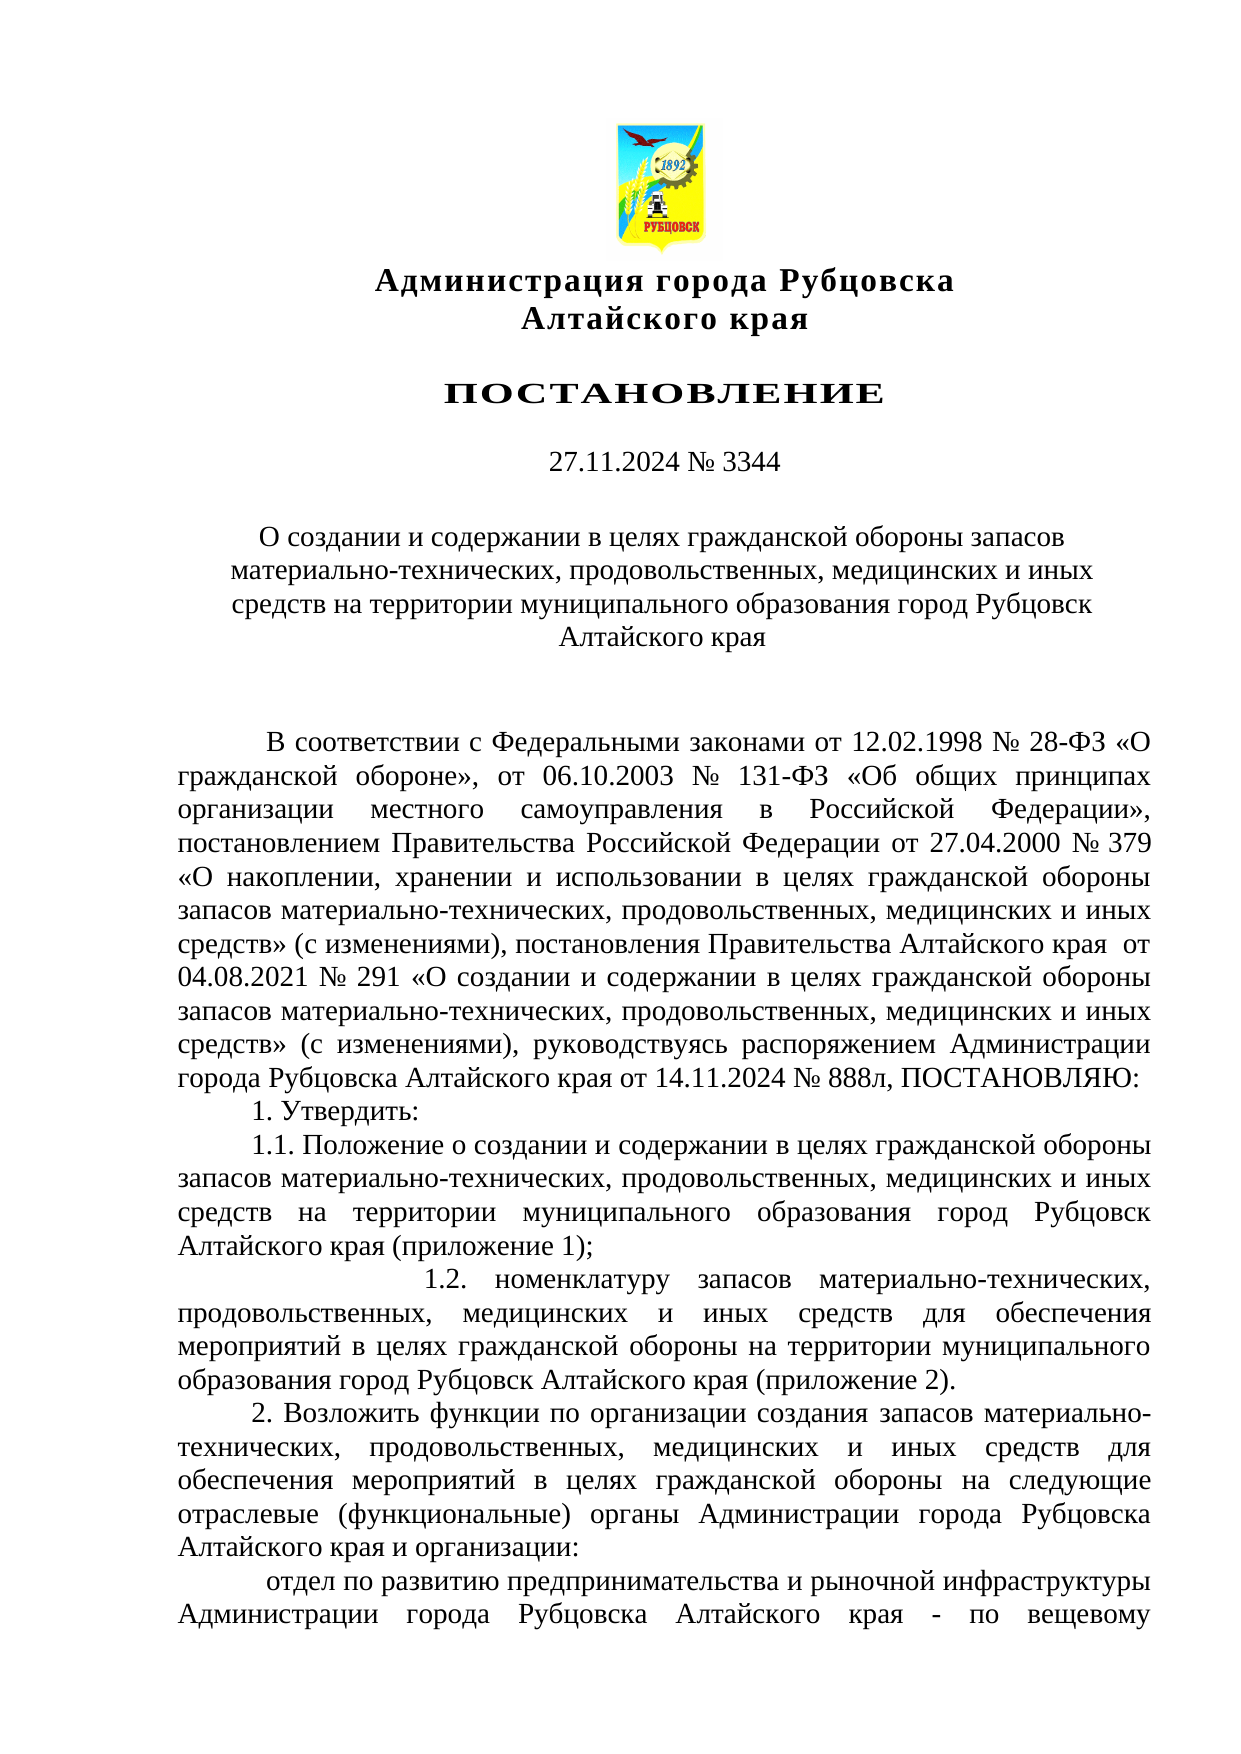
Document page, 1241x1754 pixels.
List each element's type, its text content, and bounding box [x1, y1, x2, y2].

text 27.11.2024 № 3344 [177, 444, 1152, 477]
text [177, 1563, 1152, 1630]
text Алтайского края [177, 299, 1152, 337]
text Администрация города Рубцовска [177, 260, 1152, 299]
text 1. Утвердить: [177, 1093, 1152, 1127]
text В соответствии с Федеральными законами от 12.02.1998 № 28-ФЗ «О гражданской обороне», от 06.10.2003 № 131-ФЗ «Об общих принципах организации местного самоуправления в Российской Федерации», постановлением Правительства Российской Федерации от 27.04.2000 № 379 «О накоплении, хранении и использовании в целях гражданской обороны запасов материально-технических, продовольственных, медицинских и иных средств» (с изменениями), постановления Правительства Алтайского края от 04.08.2021 № 291 «О создании и содержании в целях гражданской обороны запасов материально-технических, продовольственных, медицинских и иных средств» (с изменениями), руководствуясь распоряжением Администрации города Рубцовска Алтайского края от 14.11.2024 № 888л, ПОСТАНОВЛЯЮ: [177, 724, 1152, 1093]
text 2. Возложить функции по организации создания запасов материально-технических, продовольственных, медицинских и иных средств для обеспечения мероприятий в целях гражданской обороны на следующие отраслевые (функциональные) органы Администрации города Рубцовска Алтайского края и организации: [177, 1395, 1152, 1563]
text 1.2. номенклатуру запасов материально-технических, продовольственных, медицинских и иных средств для обеспечения мероприятий в целях гражданской обороны на территории муниципального образования город Рубцовск Алтайского края (приложение 2). [177, 1261, 1152, 1395]
text 1.1. Положение о создании и содержании в целях гражданской обороны запасов материально-технических, продовольственных, медицинских и иных средств на территории муниципального образования город Рубцовск Алтайского края (приложение 1); [177, 1127, 1152, 1261]
text ПОСТАНОВЛЕНИЕ [177, 377, 1152, 410]
